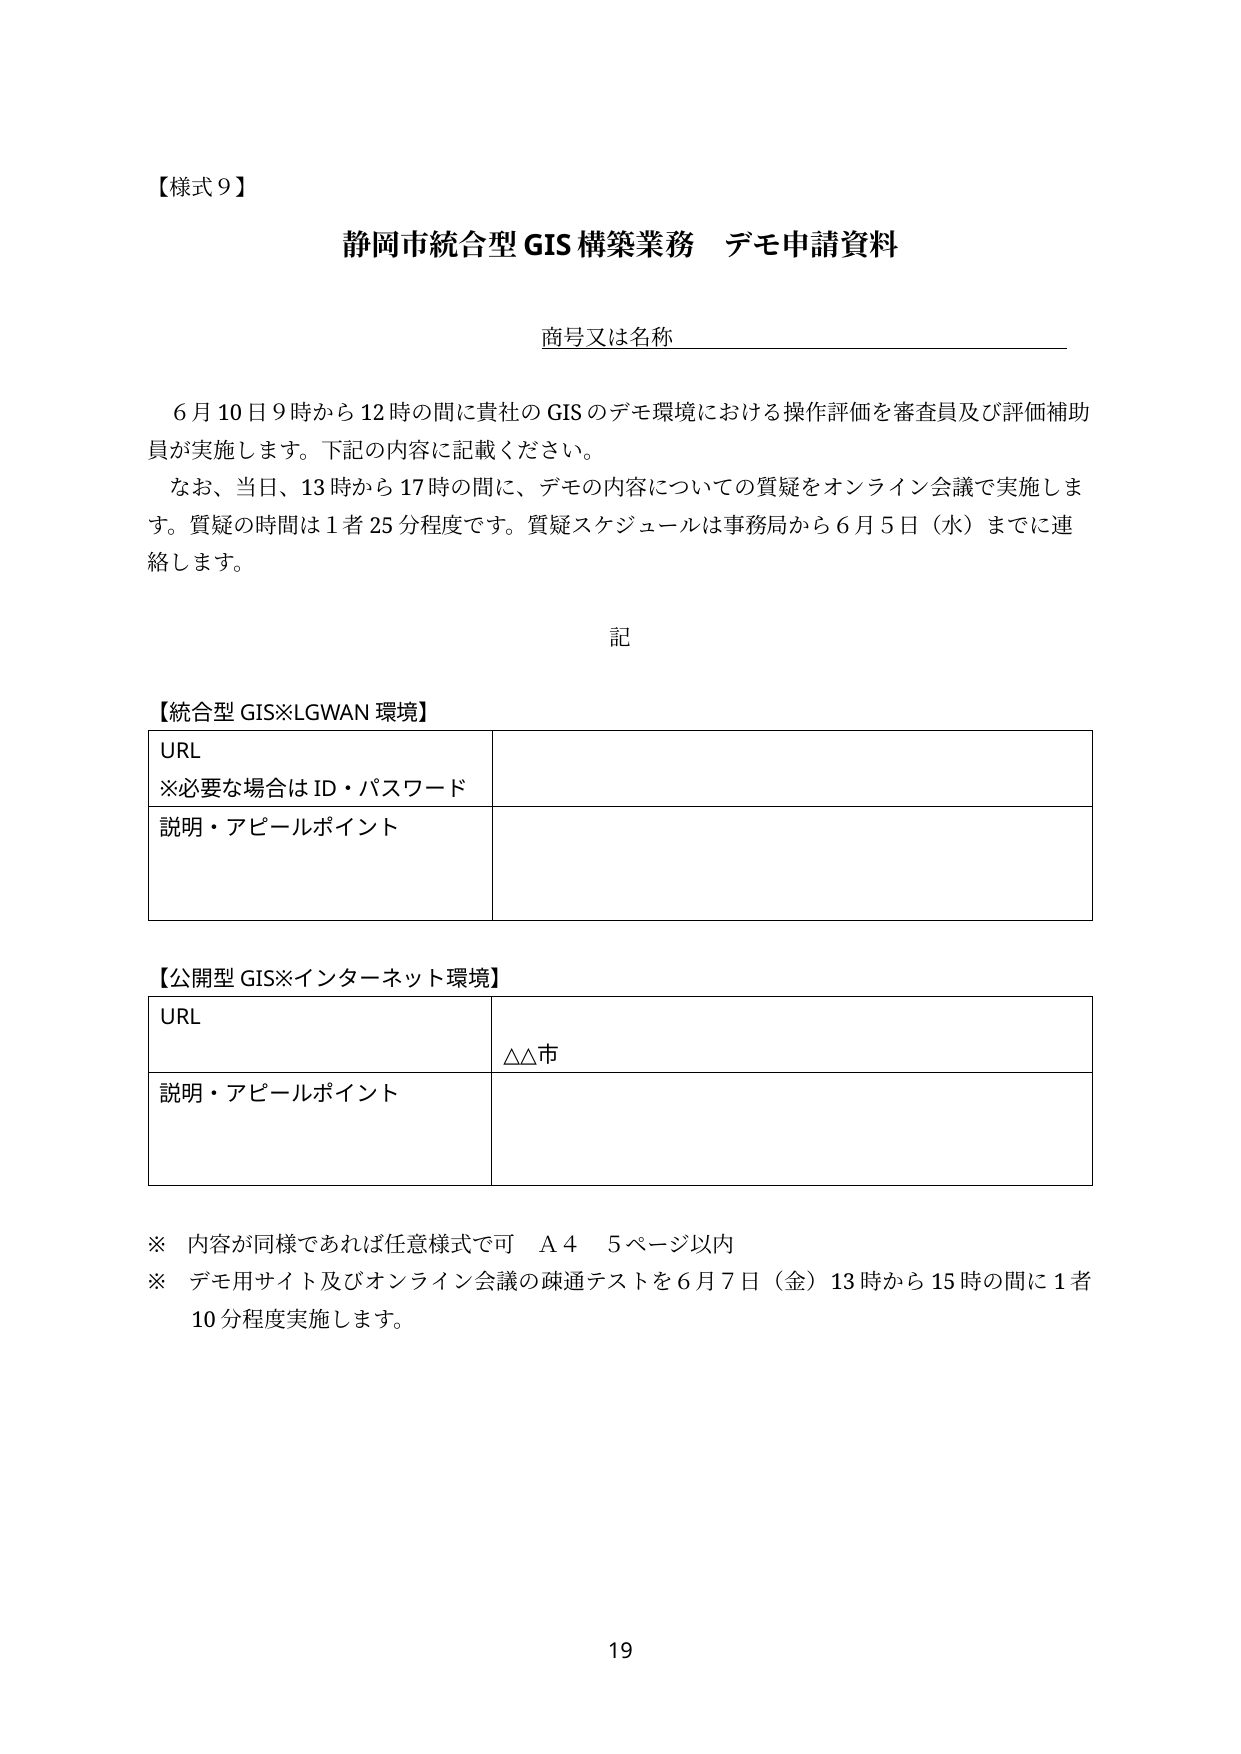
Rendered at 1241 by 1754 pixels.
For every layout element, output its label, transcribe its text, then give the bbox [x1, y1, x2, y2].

table_header URL [149, 997, 491, 1072]
text ６月10日９時から12時の間に貴社のGISのデモ環境における操作評価を審査員及び評価補助員が実施します。下記の内容に記載ください。 [148, 393, 1092, 468]
table_header URL ※必要な場合はID・パスワード [149, 731, 492, 806]
text 静岡市統合型GIS構築業務 デモ申請資料 [148, 205, 1092, 280]
text ※ 内容が同様であれば任意様式で可 Ａ４ ５ページ以内 [148, 1224, 1092, 1261]
text ※ デモ用サイト及びオンライン会議の疎通テストを６月７日（金）13時から15時の間に1者10分程度実施します。 [148, 1261, 1092, 1336]
text 【公開型GIS※インターネット環境】 [148, 958, 1092, 996]
text 記 [148, 618, 1092, 655]
text 【様式９】 [148, 168, 1092, 205]
table_header [493, 731, 1092, 806]
table_header △△市 [492, 997, 1092, 1072]
table_cell [493, 807, 1092, 920]
table_cell 説明・アピールポイント [149, 1073, 491, 1185]
text 【統合型GIS※LGWAN環境】 [148, 693, 1092, 730]
text 商号又は名称 [148, 318, 1092, 355]
text なお、当日、13時から17時の間に、デモの内容についての質疑をオンライン会議で実施します。質疑の時間は１者25分程度です。質疑スケジュールは事務局から６月５日（水）までに連絡します。 [148, 468, 1092, 580]
table_cell 説明・アピールポイント [149, 807, 492, 920]
table_cell [492, 1073, 1092, 1185]
